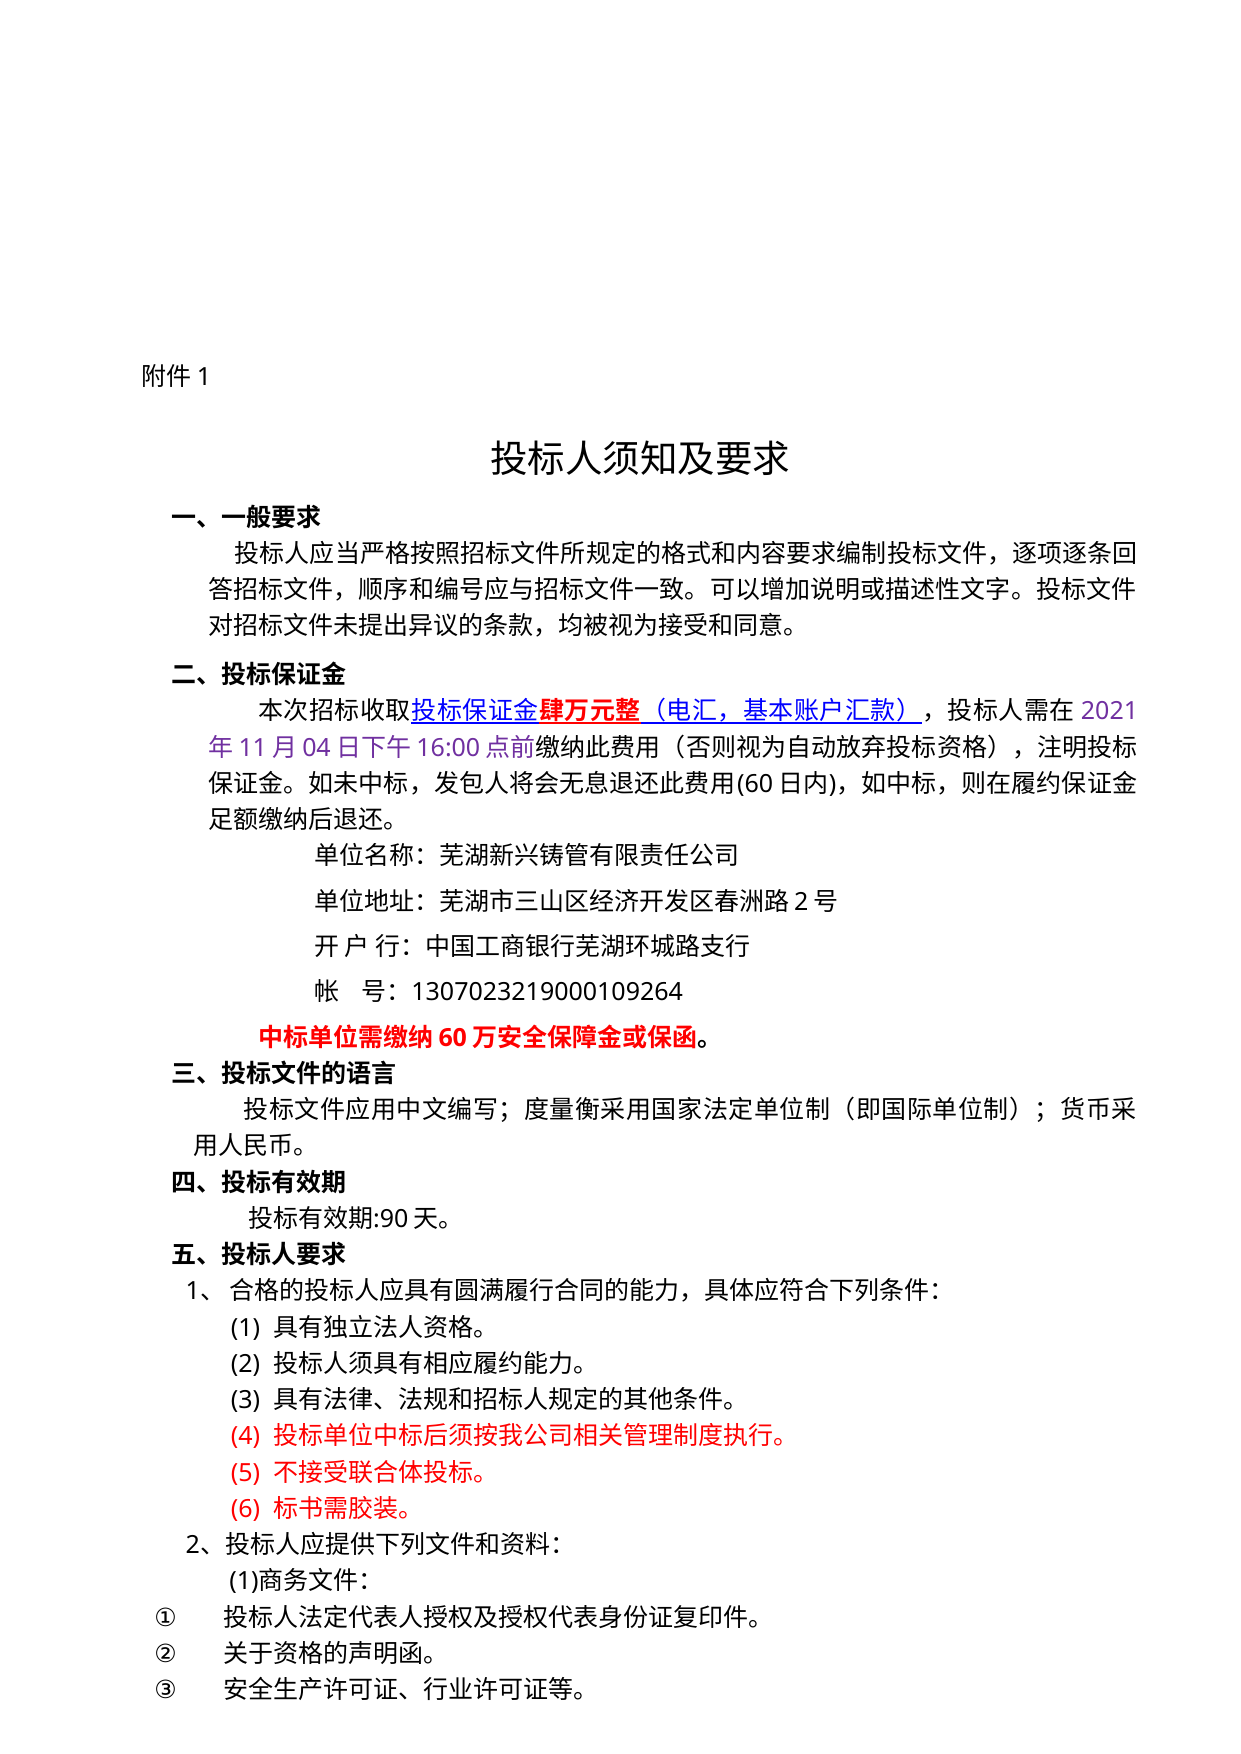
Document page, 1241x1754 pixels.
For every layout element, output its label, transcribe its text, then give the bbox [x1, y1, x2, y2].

text (1)商务文件： [229, 1561, 1138, 1597]
list 具有独立法人资格。 [208, 1307, 1138, 1343]
text 二、投标保证金 [171, 654, 1138, 691]
list 投标人法定代表人授权及授权代表身份证复印件。 [142, 1597, 1138, 1633]
text 投标文件应用中文编写；度量衡采用国家法定单位制（即国际单位制）；货币采用人民币。 [194, 1089, 1138, 1162]
text 投标人须知及要求 [142, 429, 1138, 483]
list 标书需胶装。 [208, 1488, 1138, 1524]
text 帐 号：1307023219000109264 [142, 972, 1138, 1008]
text 附件1 [142, 357, 1138, 393]
text 中标单位需缴纳60万安全保障金或保函。 [208, 1017, 1138, 1053]
list 具有法律、法规和招标人规定的其他条件。 [208, 1379, 1138, 1416]
text 一、一般要求 [171, 497, 1138, 533]
list 不接受联合体投标。 [208, 1452, 1138, 1488]
text 投标人应当严格按照招标文件所规定的格式和内容要求编制投标文件，逐项逐条回答招标文件，顺序和编号应与招标文件一致。可以增加说明或描述性文字。投标文件对招标文件未提出异议的条款，均被视为接受和同意。 [208, 533, 1138, 642]
text 单位名称：芜湖新兴铸管有限责任公司 [142, 836, 1138, 872]
text 2、投标人应提供下列文件和资料： [185, 1524, 1138, 1561]
list 安全生产许可证、行业许可证等。 [142, 1669, 1138, 1706]
list 合格的投标人应具有圆满履行合同的能力，具体应符合下列条件： [185, 1271, 1138, 1307]
text 三、投标文件的语言 [171, 1053, 1138, 1089]
text 本次招标收取投标保证金肆万元整（电汇，基本账户汇款），投标人需在2021年11月04日下午16:00点前缴纳此费用（否则视为自动放弃投标资格），注明投标保证金。如未中标，发包人将会无息退还此费用(60日内)，如中标，则在履约保证金足额缴纳后退还。 [208, 691, 1138, 836]
text 投标有效期:90天。 [142, 1198, 1138, 1234]
text 单位地址：芜湖市三山区经济开发区春洲路2号 [142, 881, 1138, 917]
text 五、投标人要求 [171, 1234, 1138, 1271]
list 关于资格的声明函。 [142, 1633, 1138, 1669]
list 投标人须具有相应履约能力。 [208, 1343, 1138, 1379]
text 四、投标有效期 [171, 1162, 1138, 1198]
list 投标单位中标后须按我公司相关管理制度执行。 [208, 1416, 1138, 1452]
text 开 户 行：中国工商银行芜湖环城路支行 [142, 926, 1138, 963]
